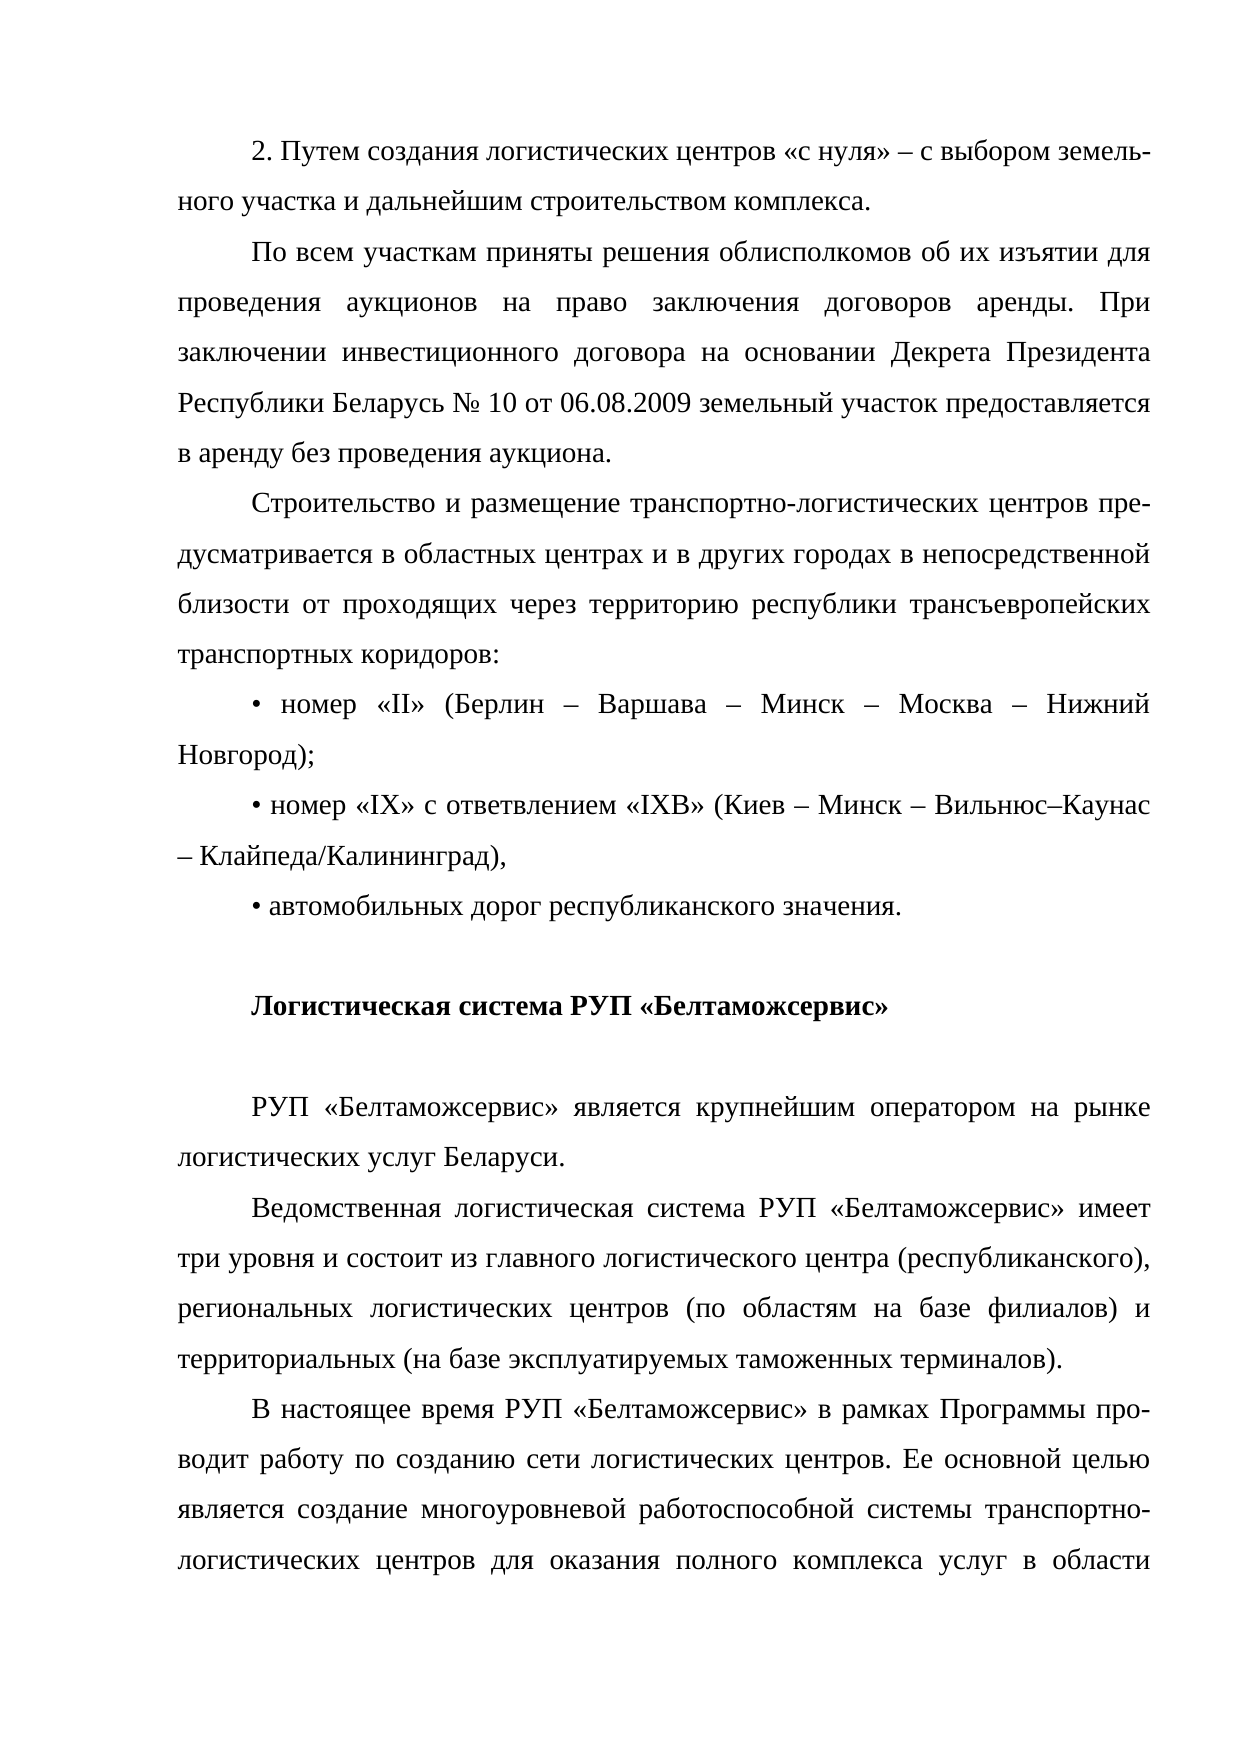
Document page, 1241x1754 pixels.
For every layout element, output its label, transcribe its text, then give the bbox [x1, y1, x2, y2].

text • номер «IX» с ответвлением «IXВ» (Киев – Минск – Вильнюс–Каунас – Клайпеда/Калининград), [177, 787, 1152, 871]
text РУП «Белтаможсервис» является крупнейшим оператором на рынке логистических услуг Беларуси. [177, 1089, 1152, 1173]
text • автомобильных дорог республиканского значения. [177, 888, 1152, 921]
text Строительство и размещение транспортно-логистических центров пре- дусматривается в областных центрах и в других городах в непосредственной близости от проходящих через территорию республики трансъевропейских транспортных коридоров: [177, 485, 1152, 670]
text 2. Путем создания логистических центров «с нуля» – с выбором земель- ного участка и дальнейшим строительством комплекса. [177, 133, 1152, 217]
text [177, 1391, 1152, 1576]
text • номер «II» (Берлин – Варшава – Минск – Москва – Нижний Новгород); [177, 687, 1152, 771]
text Ведомственная логистическая система РУП «Белтаможсервис» имеет три уровня и состоит из главного логистического центра (республиканского), региональных логистических центров (по областям на базе филиалов) и территориальных (на базе эксплуатируемых таможенных терминалов). [177, 1190, 1152, 1374]
text По всем участкам приняты решения облисполкомов об их изъятии для проведения аукционов на право заключения договоров аренды. При заключении инвестиционного договора на основании Декрета Президента Республики Беларусь № 10 от 06.08.2009 земельный участок предоставляется в аренду без проведения аукциона. [177, 234, 1152, 469]
text Логистическая система РУП «Белтаможсервис» [177, 988, 1152, 1022]
